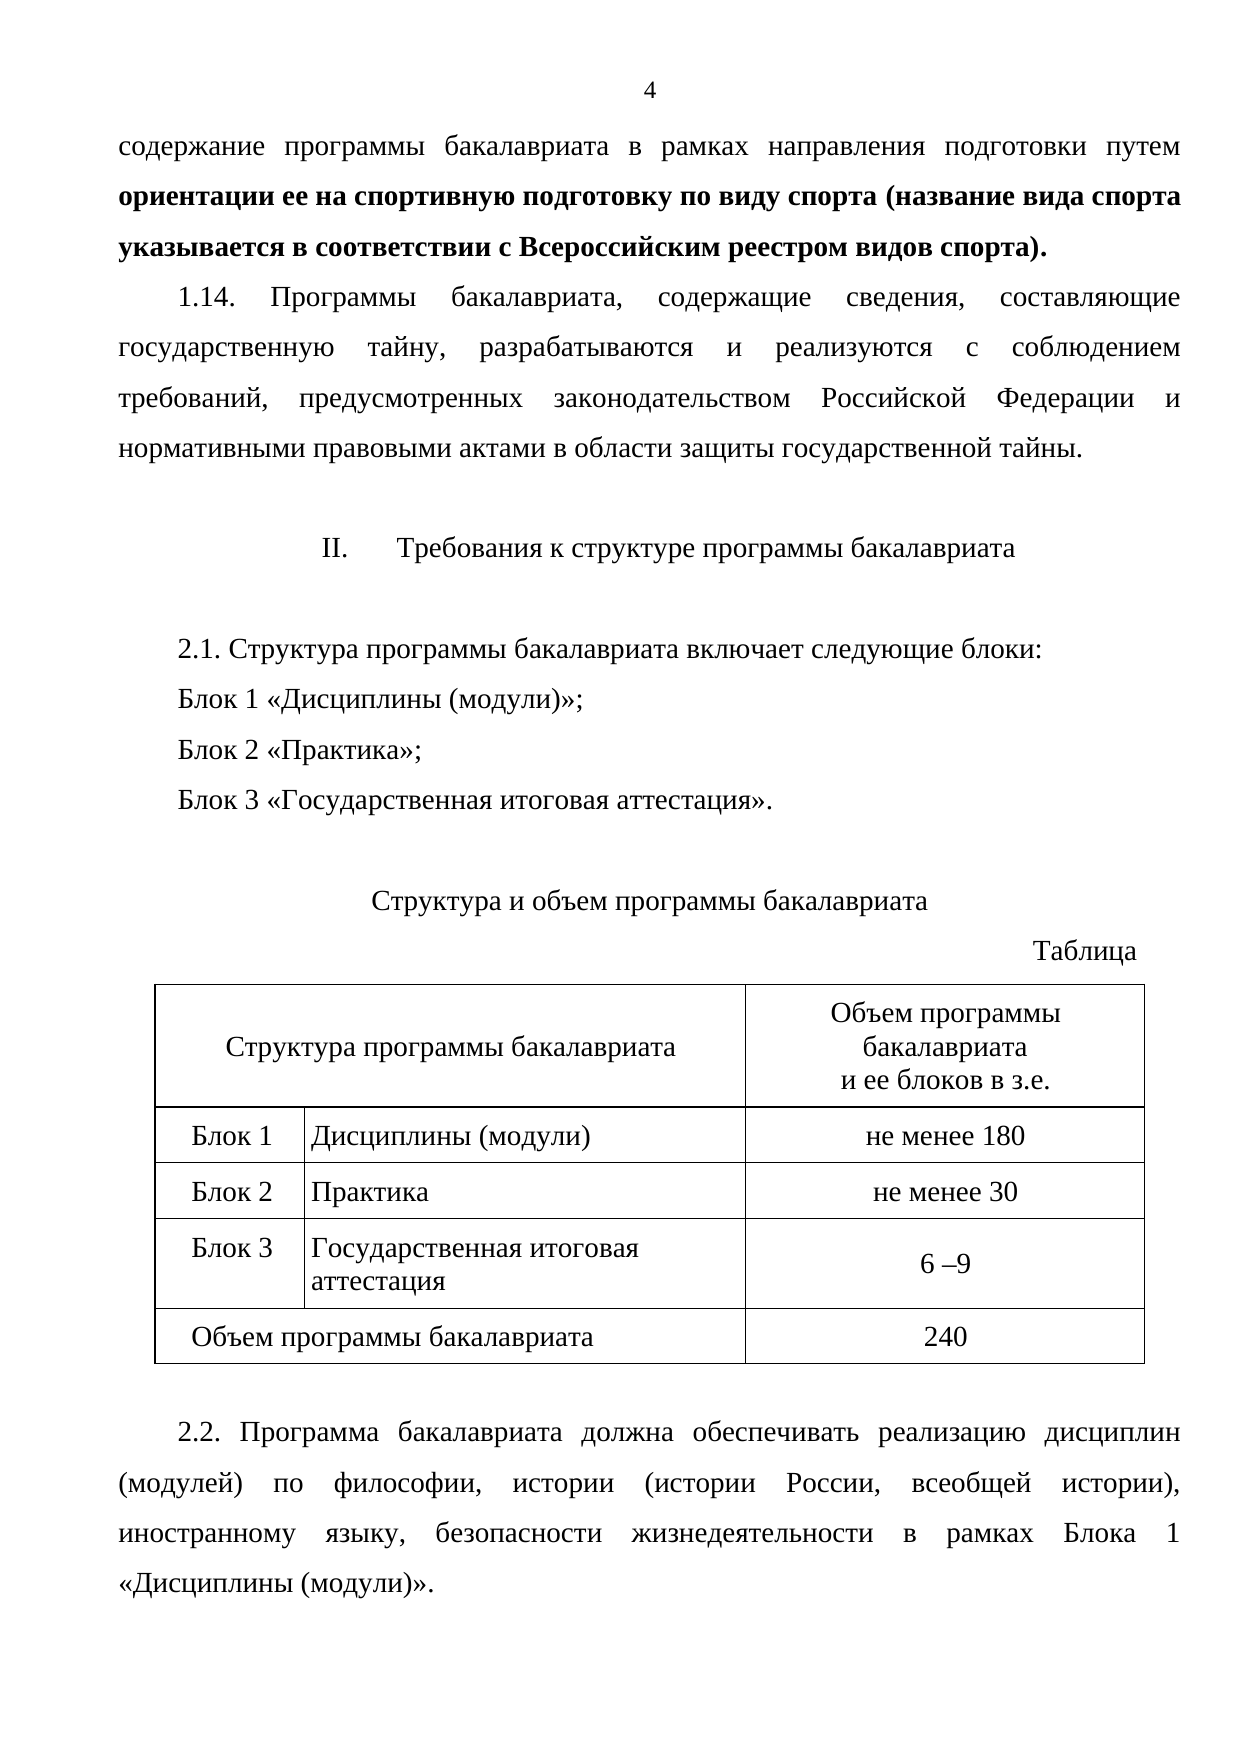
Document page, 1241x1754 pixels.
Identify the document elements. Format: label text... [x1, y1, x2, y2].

table_header Структура программы бакалавриата [156, 985, 745, 1106]
text Блок 3 «Государственная итоговая аттестация». [118, 782, 1181, 816]
list Требования к структуре программы бакалавриата [156, 531, 1181, 564]
text 2.1. Структура программы бакалавриата включает следующие блоки: [118, 631, 1181, 665]
table_cell не менее 180 [746, 1108, 1144, 1162]
table_cell не менее 30 [746, 1163, 1144, 1218]
text Блок 2 «Практика»; [118, 732, 1181, 765]
text 2.2. Программа бакалавриата должна обеспечивать реализацию дисциплин (модулей) по философии, истории (истории России, всеобщей истории), иностранному языку, безопасности жизнедеятельности в рамках Блока 1 «Дисциплины (модули)». [118, 1414, 1181, 1599]
table_cell Блок 1 [156, 1108, 304, 1162]
text Таблица [118, 933, 1137, 967]
table_cell Дисциплины (модули) [305, 1108, 745, 1162]
table_cell Объем программы бакалавриата [156, 1309, 745, 1363]
table_cell Блок 3 [156, 1219, 304, 1307]
table_cell 240 [746, 1309, 1144, 1363]
table_cell Блок 2 [156, 1163, 304, 1218]
table_cell Государственная итоговая аттестация [305, 1219, 745, 1307]
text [118, 128, 1181, 262]
table_header Объем программы бакалавриата и ее блоков в з.е. [746, 985, 1144, 1106]
text Структура и объем программы бакалавриата [118, 883, 1181, 916]
table_cell Практика [305, 1163, 745, 1218]
text Блок 1 «Дисциплины (модули)»; [118, 682, 1181, 715]
table_cell 6 –9 [746, 1219, 1144, 1307]
text 1.14. Программы бакалавриата, содержащие сведения, составляющие государственную тайну, разрабатываются и реализуются с соблюдением требований, предусмотренных законодательством Российской Федерации и нормативными правовыми актами в области защиты государственной тайны. [118, 279, 1181, 463]
